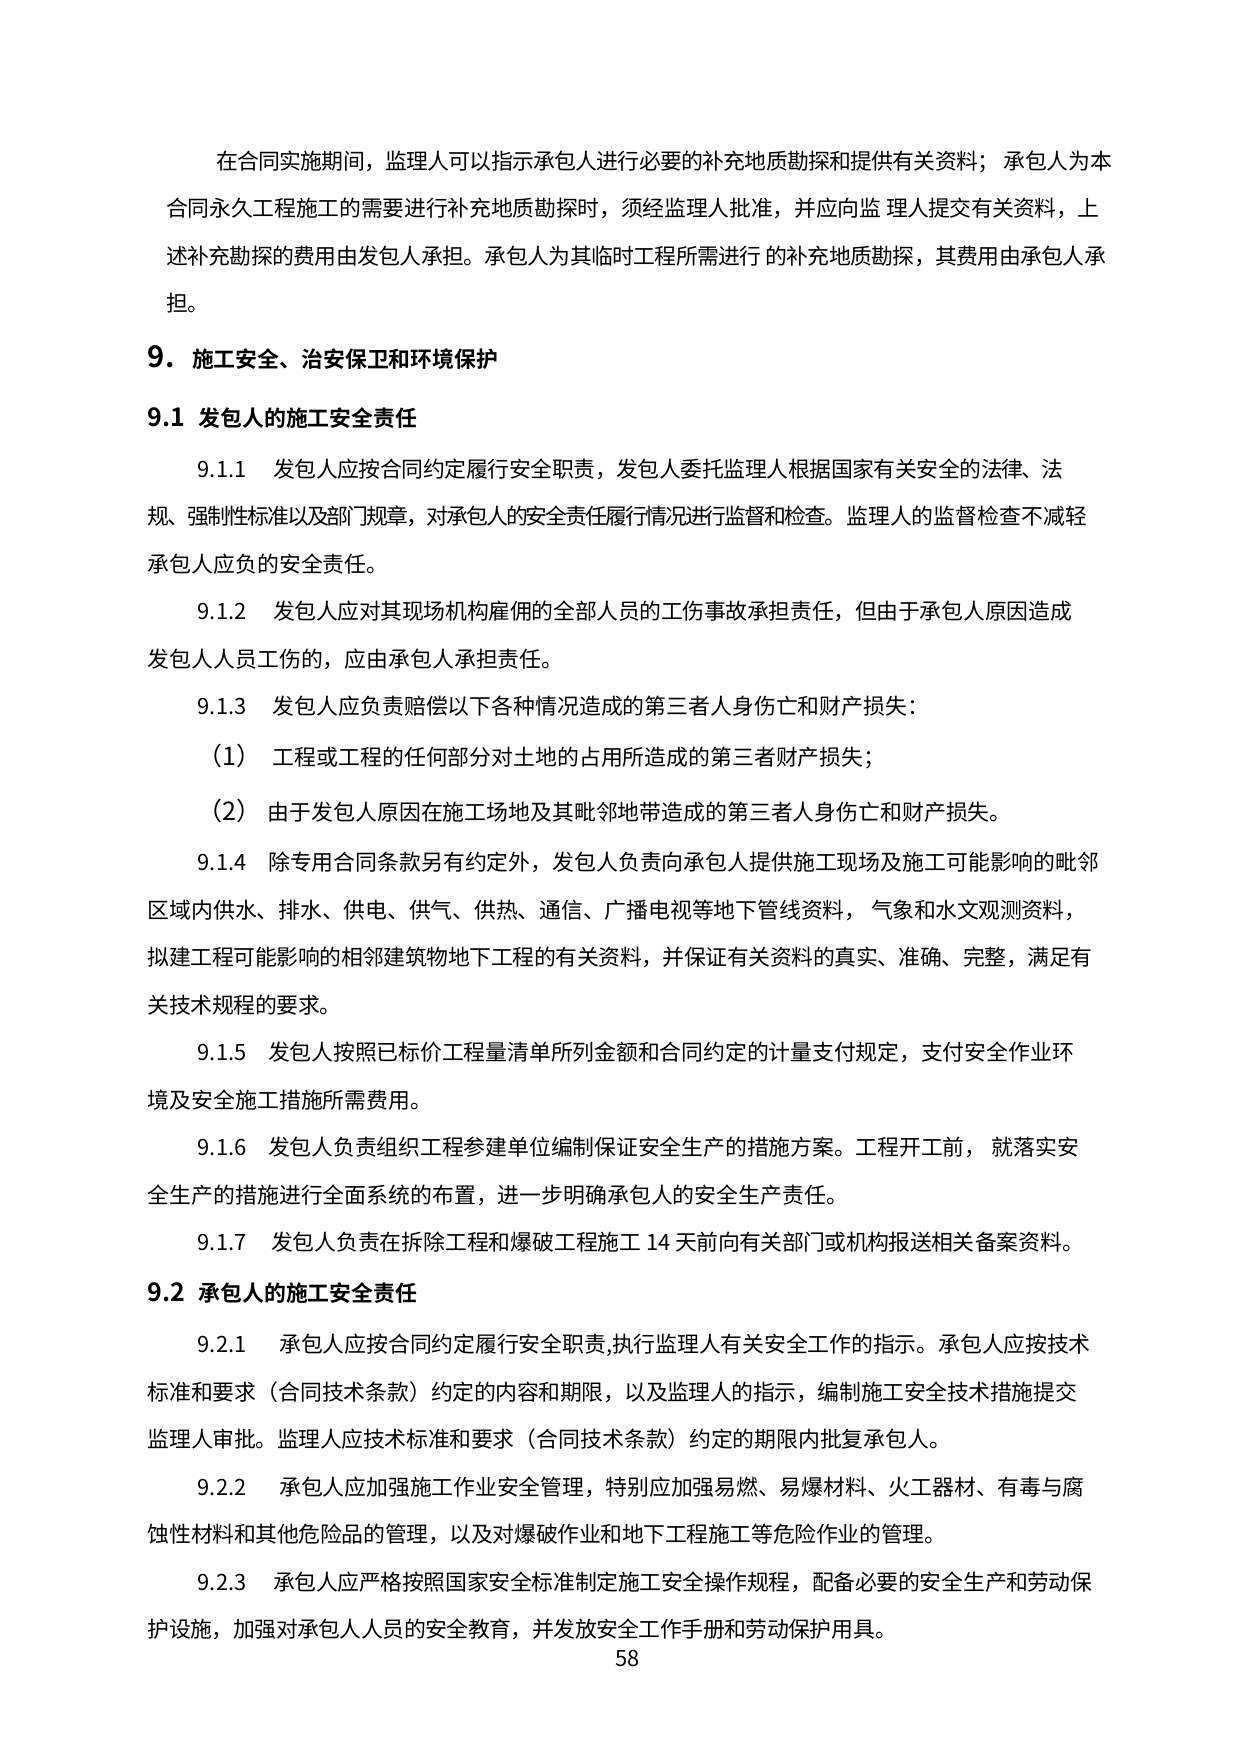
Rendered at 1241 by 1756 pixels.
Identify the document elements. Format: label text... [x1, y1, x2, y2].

list 承包人应按合同约定履行安全职责,执行监理人有关安全工作的指示。承包人应按技术标准和要求（合同技术条款）约定的内容和期限，以及监理人的指示，编制施工安全技术措施提交监理人审批。监理人应技术标准和要求（合同技术条款）约定的期限内批复承包人。 [148, 1327, 1093, 1454]
list 发包人按照已标价工程量清单所列金额和合同约定的计量支付规定，支付安全作业环境及安全施工措施所需费用。 [148, 1035, 1093, 1114]
text 在合同实施期间，监理人可以指示承包人进行必要的补充地质勘探和提供有关资料； 承包人为本合同永久工程施工的需要进行补充地质勘探时，须经监理人批准，并应向监 理人提交有关资料，上述补充勘探的费用由发包人承担。承包人为其临时工程所需进行 的补充地质勘探，其费用由承包人承担。 [166, 144, 1118, 318]
list 承包人应严格按照国家安全标准制定施工安全操作规程，配备必要的安全生产和劳动保护设施，加强对承包人人员的安全教育，并发放安全工作手册和劳动保护用具。 [148, 1565, 1093, 1644]
list 发包人应按合同约定履行安全职责，发包人委托监理人根据国家有关安全的法律、法规、强制性标准以及部门规章，对承包人的安全责任履行情况进行监督和检查。监理人的监督检查不减轻承包人应负的安全责任。 [148, 452, 1093, 578]
list 发包人负责组织工程参建单位编制保证安全生产的措施方案。工程开工前， 就落实安全生产的措施进行全面系统的布置，进一步明确承包人的安全生产责任。 [148, 1130, 1093, 1209]
list 除专用合同条款另有约定外，发包人负责向承包人提供施工现场及施工可能影响的毗邻区域内供水、排水、供电、供气、供热、通信、广播电视等地下管线资料， 气象和水文观测资料，拟建工程可能影响的相邻建筑物地下工程的有关资料，并保证有关资料的真实、准确、完整，满足有关技术规程的要求。 [148, 845, 1106, 1019]
list 发包人应对其现场机构雇佣的全部人员的工伤事故承担责任，但由于承包人原因造成发包人人员工伤的，应由承包人承担责任。 [148, 594, 1093, 673]
list 承包人应加强施工作业安全管理，特别应加强易燃、易爆材料、火工器材、有毒与腐蚀性材料和其他危险品的管理，以及对爆破作业和地下工程施工等危险作业的管理。 [148, 1470, 1106, 1549]
list 发包人的施工安全责任 [148, 397, 1155, 433]
list 发包人应负责赔偿以下各种情况造成的第三者人身伤亡和财产损失： [198, 689, 1155, 721]
list 发包人负责在拆除工程和爆破工程施工 14 天前向有关部门或机构报送相关备案资料。 [148, 1225, 1093, 1257]
list 承包人的施工安全责任 [148, 1273, 1155, 1309]
list 施工安全、治安保卫和环境保护 [148, 334, 1155, 376]
list 由于发包人原因在施工场地及其毗邻地带造成的第三者人身伤亡和财产损失。 [198, 791, 1155, 827]
list 工程或工程的任何部分对土地的占用所造成的第三者财产损失； [198, 737, 1155, 773]
